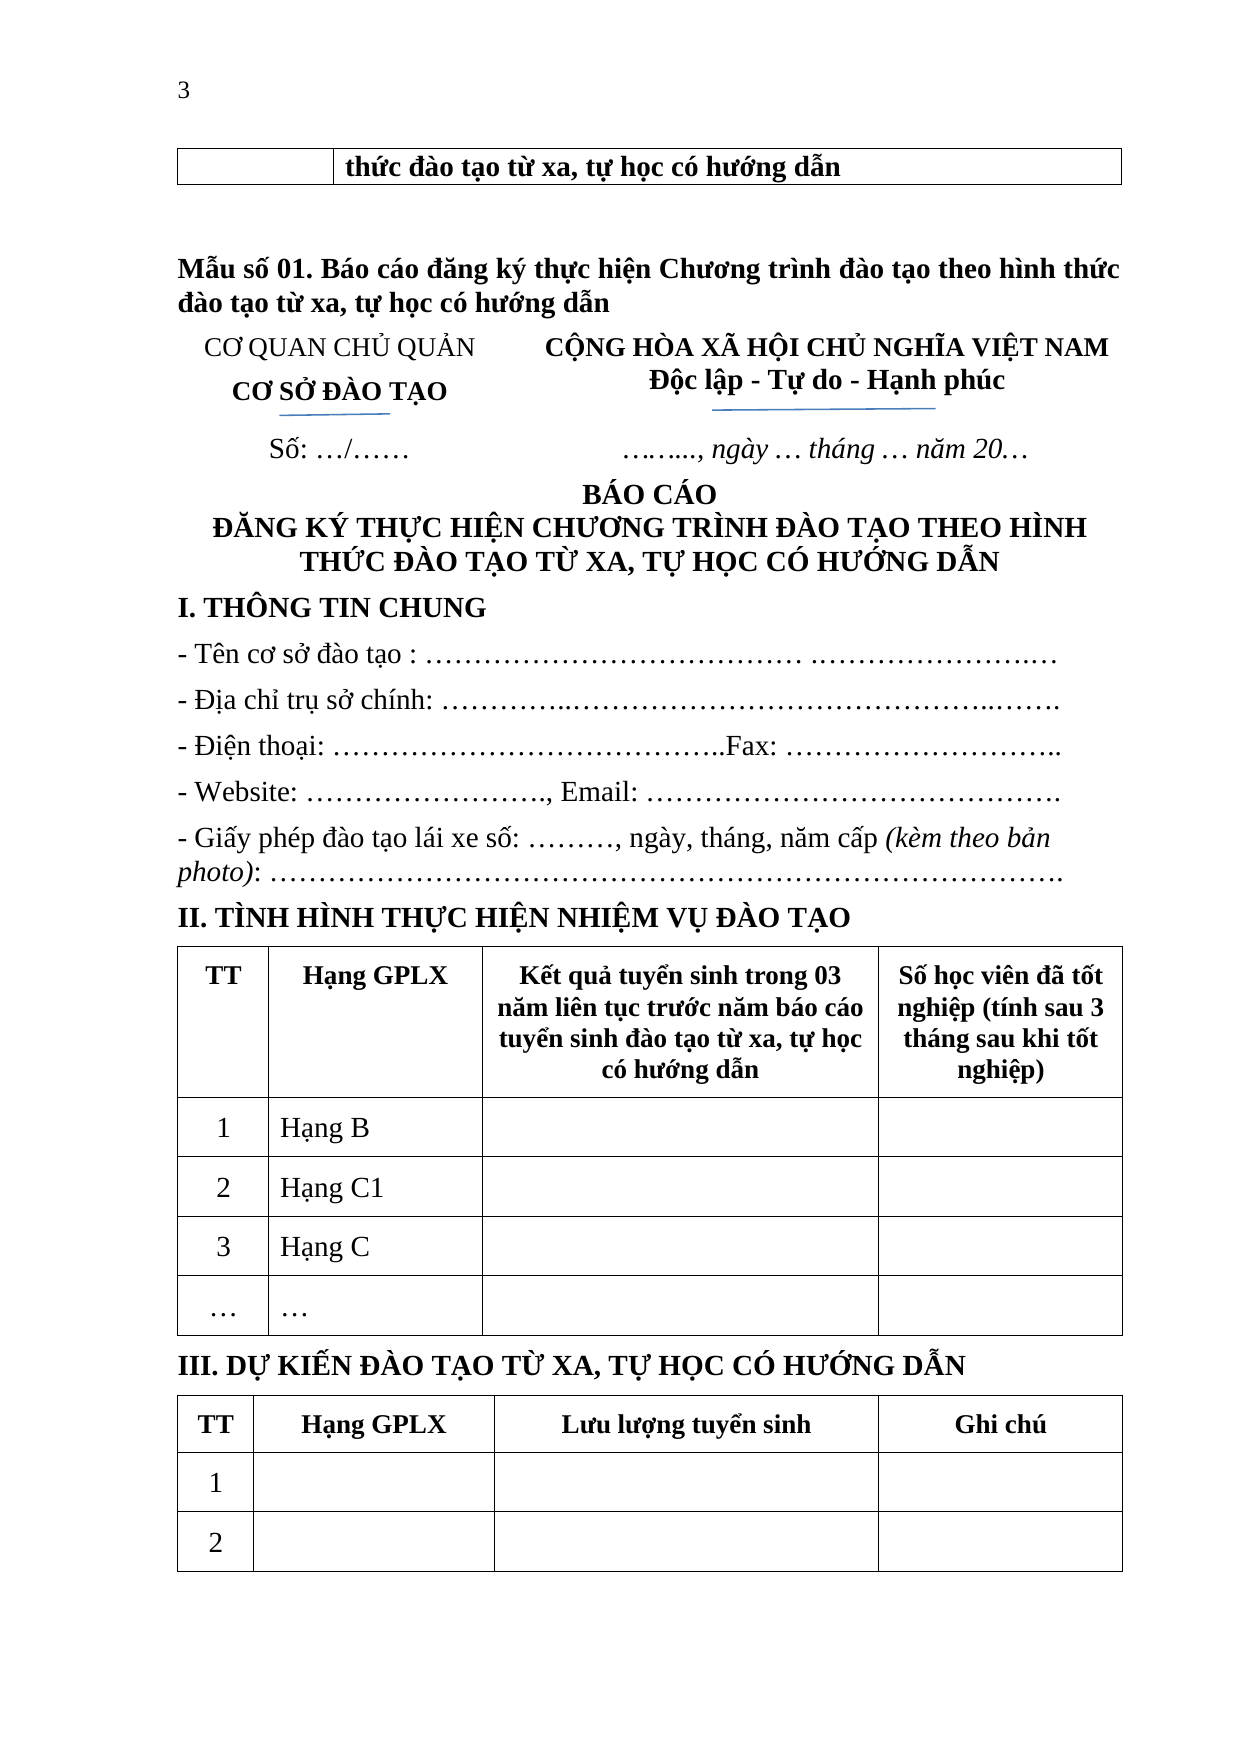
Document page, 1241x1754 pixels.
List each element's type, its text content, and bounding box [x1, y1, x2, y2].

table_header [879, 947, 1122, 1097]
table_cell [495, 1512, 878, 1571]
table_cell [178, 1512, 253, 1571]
text II. TÌNH HÌNH THỰC HIỆN NHIỆM VỤ ĐÀO TẠO [177, 900, 1122, 933]
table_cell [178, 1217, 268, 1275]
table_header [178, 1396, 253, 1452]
text - Điện thoại: …………………………………..Fax: ……………………….. [177, 728, 1122, 762]
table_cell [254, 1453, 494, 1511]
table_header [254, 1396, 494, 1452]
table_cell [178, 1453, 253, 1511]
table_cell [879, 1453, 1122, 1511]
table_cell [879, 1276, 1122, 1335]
text Mẫu số 01. Báo cáo đăng ký thực hiện Chương trình đào tạo theo hình thức đào tạo từ xa, tự học có hướng dẫn [177, 252, 1122, 319]
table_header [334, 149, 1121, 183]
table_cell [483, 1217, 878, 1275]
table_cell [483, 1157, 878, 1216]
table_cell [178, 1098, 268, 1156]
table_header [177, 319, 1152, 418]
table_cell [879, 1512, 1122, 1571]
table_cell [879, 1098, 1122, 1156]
text I. THÔNG TIN CHUNG [177, 590, 1122, 624]
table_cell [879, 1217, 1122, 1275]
text - Website: ……………………., Email: ……………………………………. [177, 774, 1122, 808]
text ĐĂNG KÝ THỰC HIỆN CHƯƠNG TRÌNH ĐÀO TẠO THEO HÌNH THỨC ĐÀO TẠO TỪ XA, TỰ HỌC CÓ HƯỚNG DẪN [177, 511, 1122, 578]
text III. DỰ KIẾN ĐÀO TẠO TỪ XA, TỰ HỌC CÓ HƯỚNG DẪN [177, 1348, 1122, 1382]
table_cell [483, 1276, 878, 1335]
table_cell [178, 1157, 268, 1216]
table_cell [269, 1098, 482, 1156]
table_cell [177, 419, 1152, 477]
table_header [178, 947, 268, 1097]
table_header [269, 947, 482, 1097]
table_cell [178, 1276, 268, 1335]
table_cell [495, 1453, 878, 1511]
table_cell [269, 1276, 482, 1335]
text BÁO CÁO [177, 477, 1122, 511]
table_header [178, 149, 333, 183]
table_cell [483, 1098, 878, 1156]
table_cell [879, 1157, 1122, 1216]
text - Tên cơ sở đào tạo : ………………………………… .………………….… [177, 636, 1122, 670]
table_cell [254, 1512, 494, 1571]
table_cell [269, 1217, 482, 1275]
text - Giấy phép đào tạo lái xe số: ………, ngày, tháng, năm cấp (kèm theo bản photo): ………………………………………………………………………. [177, 820, 1122, 887]
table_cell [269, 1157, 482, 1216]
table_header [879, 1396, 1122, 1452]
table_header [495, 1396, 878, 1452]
text - Địa chỉ trụ sở chính: …………..……………………………………..……. [177, 682, 1122, 716]
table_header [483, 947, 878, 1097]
